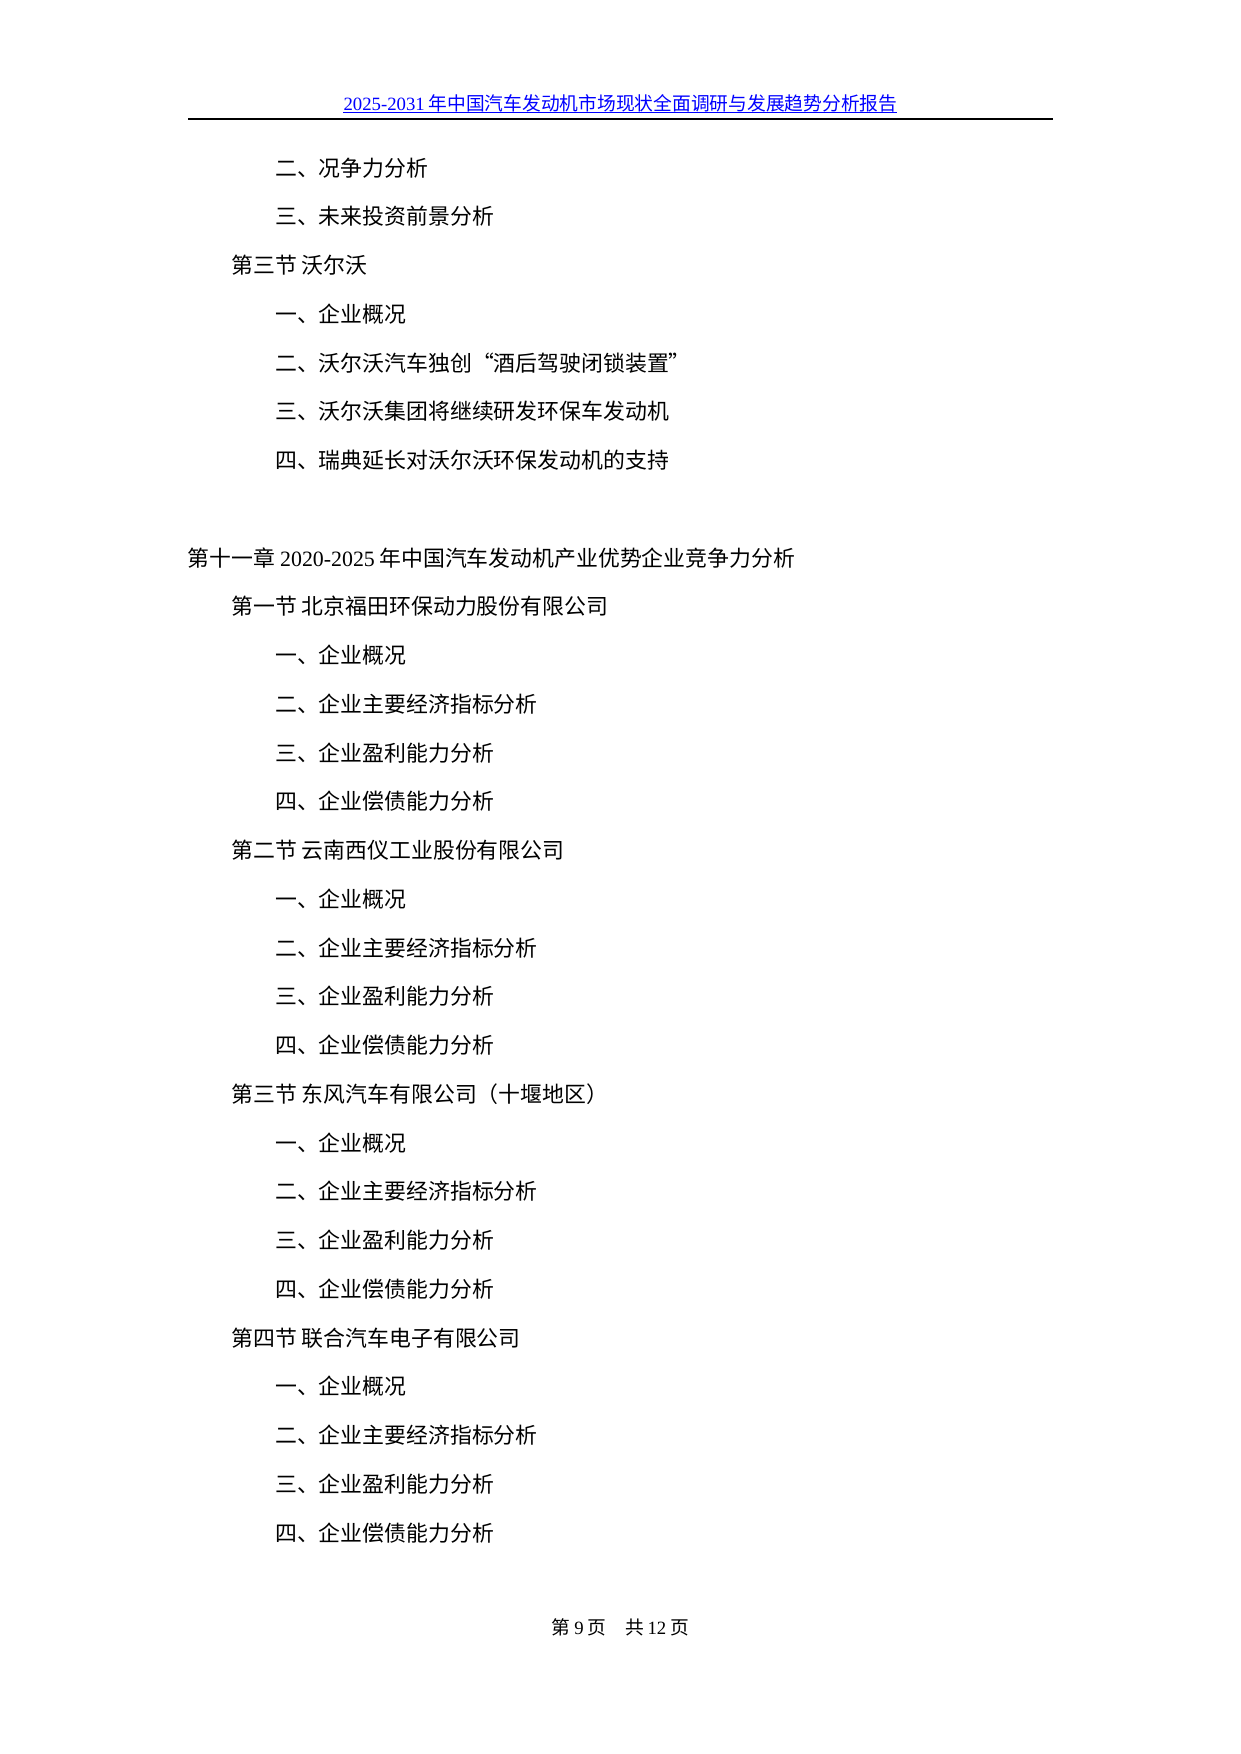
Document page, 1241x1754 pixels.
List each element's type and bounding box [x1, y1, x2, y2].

text [187, 150, 1053, 1548]
